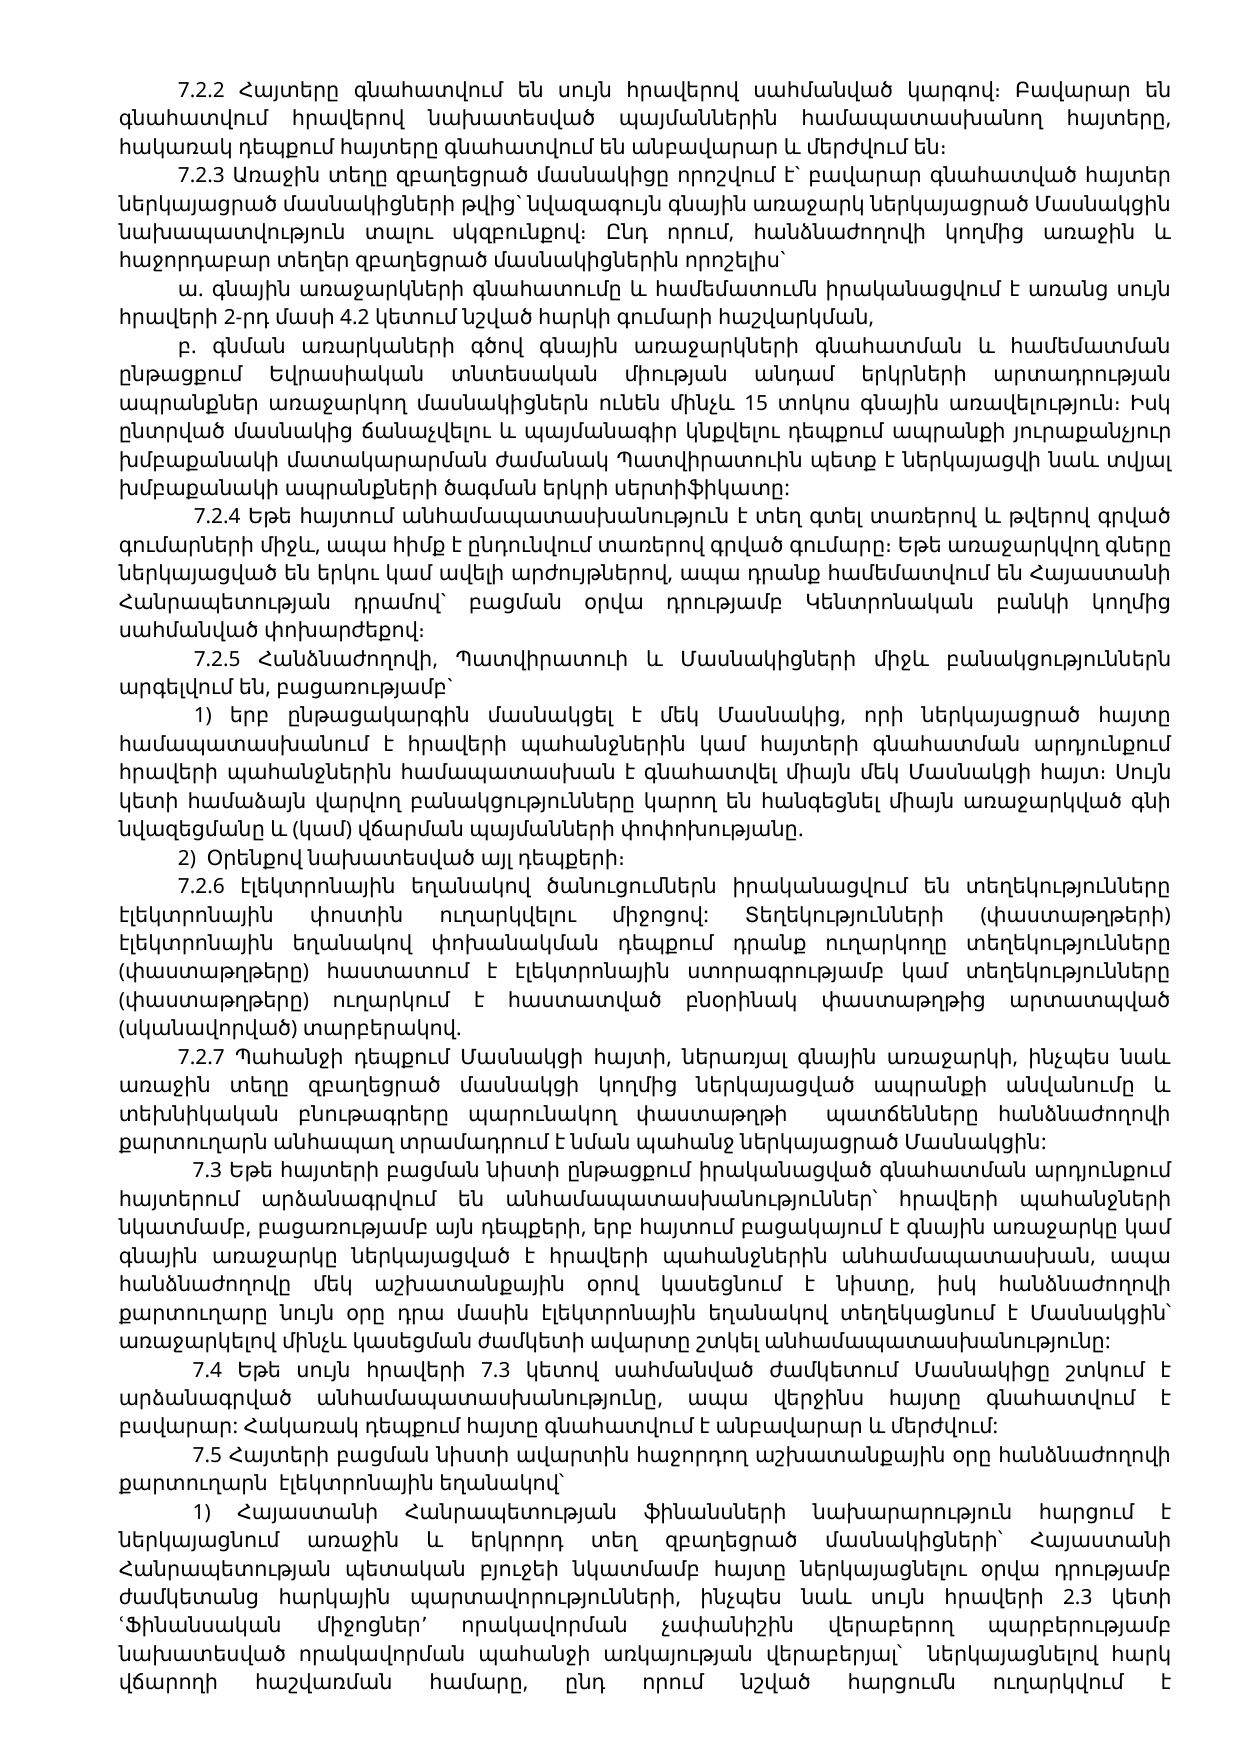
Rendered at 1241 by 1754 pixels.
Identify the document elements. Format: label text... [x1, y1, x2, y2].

text 7.2.3 Առաջին տեղը զբաղեցրած մասնակիցը որոշվում է` բավարար գնահատված հայտեր ներկայացրած մասնակիցների թվից` նվազագույն գնային առաջարկ ներկայացրած Մասնակցին նախապատվություն տալու սկզբունքով։ Ընդ որում, հանձնաժողովի կողմից առաջին և հաջորդաբար տեղեր զբաղեցրած մասնակիցներին որոշելիս` [118, 160, 1171, 274]
text 7.2.5 Հանձնաժողովի, Պատվիրատուի և Մասնակիցների միջև բանակցություններն արգելվում են, բացառությամբ` [118, 644, 1171, 701]
text 7.2.7 Պահանջի դեպքում Մասնակցի հայտի, ներառյալ գնային առաջարկի, ինչպես նաև առաջին տեղը զբաղեցրած մասնակցի կողմից ներկայացված ապրանքի անվանումը և տեխնիկական բնութագրերը պարունակող փաստաթղթի պատճենները հանձնաժողովի քարտուղարն անհապաղ տրամադրում է նման պահանջ ներկայացրած Մասնակցին: [118, 1042, 1171, 1156]
text 1) երբ ընթացակարգին մասնակցել է մեկ Մասնակից, որի ներկայացրած հայտը համապատասխանում է հրավերի պահանջներին կամ հայտերի գնահատման արդյունքում հրավերի պահանջներին համապատասխան է գնահատվել միայն մեկ Մասնակցի հայտ։ Սույն կետի համաձայն վարվող բանակցությունները կարող են հանգեցնել միայն առաջարկված գնի նվազեցմանը և (կամ) վճարման պայմանների փոփոխությանը. [118, 701, 1171, 843]
text 7.2.4 Եթե հայտում անհամապատասխանություն է տեղ գտել տառերով և թվերով գրված գումարների միջև, ապա հիմք է ընդունվում տառերով գրված գումարը։ Եթե առաջարկվող գները ներկայացված են երկու կամ ավելի արժույթներով, ապա դրանք համեմատվում են Հայաստանի Հանրապետության դրամով` բացման օրվա դրությամբ Կենտրոնական բանկի կողմից սահմանված փոխարժեքով։ [118, 502, 1171, 644]
text 7.3 Եթե հայտերի բացման նիստի ընթացքում իրականացված գնահատման արդյունքում հայտերում արձանագրվում են անհամապատասխանություններ՝ հրավերի պահանջների նկատմամբ, բացառությամբ այն դեպքերի, երբ հայտում բացակայում է գնային առաջարկը կամ գնային առաջարկը ներկայացված է հրավերի պահանջներին անհամապատասխան, ապա հանձնաժողովը մեկ աշխատանքային օրով կասեցնում է նիստը, իսկ հանձնաժողովի քարտուղարը նույն օրը դրա մասին էլեկտրոնային եղանակով տեղեկացնում է Մասնակցին՝ առաջարկելով մինչև կասեցման ժամկետի ավարտը շտկել անհամապատասխանությունը: [118, 1156, 1171, 1355]
text 2) Օրենքով նախատեսված այլ դեպքերի։ [118, 843, 1171, 871]
text 7.5 Հայտերի բացման նիստի ավարտին հաջորդող աշխատանքային օրը հանձնաժողովի քարտուղարն էլեկտրոնային եղանակով՝ [118, 1440, 1171, 1497]
text 7.2.2 Հայտերը գնահատվում են սույն հրավերով սահմանված կարգով։ Բավարար են գնահատվում հրավերով նախատեսված պայմաններին համապատասխանող հայտերը, հակառակ դեպքում հայտերը գնահատվում են անբավարար և մերժվում են։ [118, 75, 1171, 160]
text բ. գնման առարկաների գծով գնային առաջարկների գնահատման և համեմատման ընթացքում Եվրասիական տնտեսական միության անդամ երկրների արտադրության ապրանքներ առաջարկող մասնակիցներն ունեն մինչև 15 տոկոս գնային առավելություն։ Իսկ ընտրված մասնակից ճանաչվելու և պայմանագիր կնքվելու դեպքում ապրանքի յուրաքանչյուր խմբաքանակի մատակարարման ժամանակ Պատվիրատուին պետք է ներկայացվի նաև տվյալ խմբաքանակի ապրանքների ծագման երկրի սերտիֆիկատը: [118, 331, 1171, 502]
text 7.4 Եթե սույն հրավերի 7.3 կետով սահմանված ժամկետում Մասնակիցը շտկում է արձանագրված անհամապատասխանությունը, ապա վերջինս հայտը գնահատվում է բավարար: Հակառակ դեպքում հայտը գնահատվում է անբավարար և մերժվում: [118, 1355, 1171, 1440]
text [118, 1497, 1171, 1696]
text ա. գնային առաջարկների գնահատումը և համեմատումն իրականացվում է առանց սույն հրավերի 2-րդ մասի 4.2 կետում նշված հարկի գումարի հաշվարկման, [118, 274, 1171, 331]
text 7.2.6 էլեկտրոնային եղանակով ծանուցումներն իրականացվում են տեղեկությունները էլեկտրոնային փոստին ուղարկվելու միջոցով: Տեղեկությունների (փաստաթղթերի) էլեկտրոնային եղանակով փոխանակման դեպքում դրանք ուղարկողը տեղեկությունները (փաստաթղթերը) հաստատում է էլեկտրոնային ստորագրությամբ կամ տեղեկությունները (փաստաթղթերը) ուղարկում է հաստատված բնօրինակ փաստաթղթից արտատպված (սկանավորված) տարբերակով. [118, 871, 1171, 1042]
